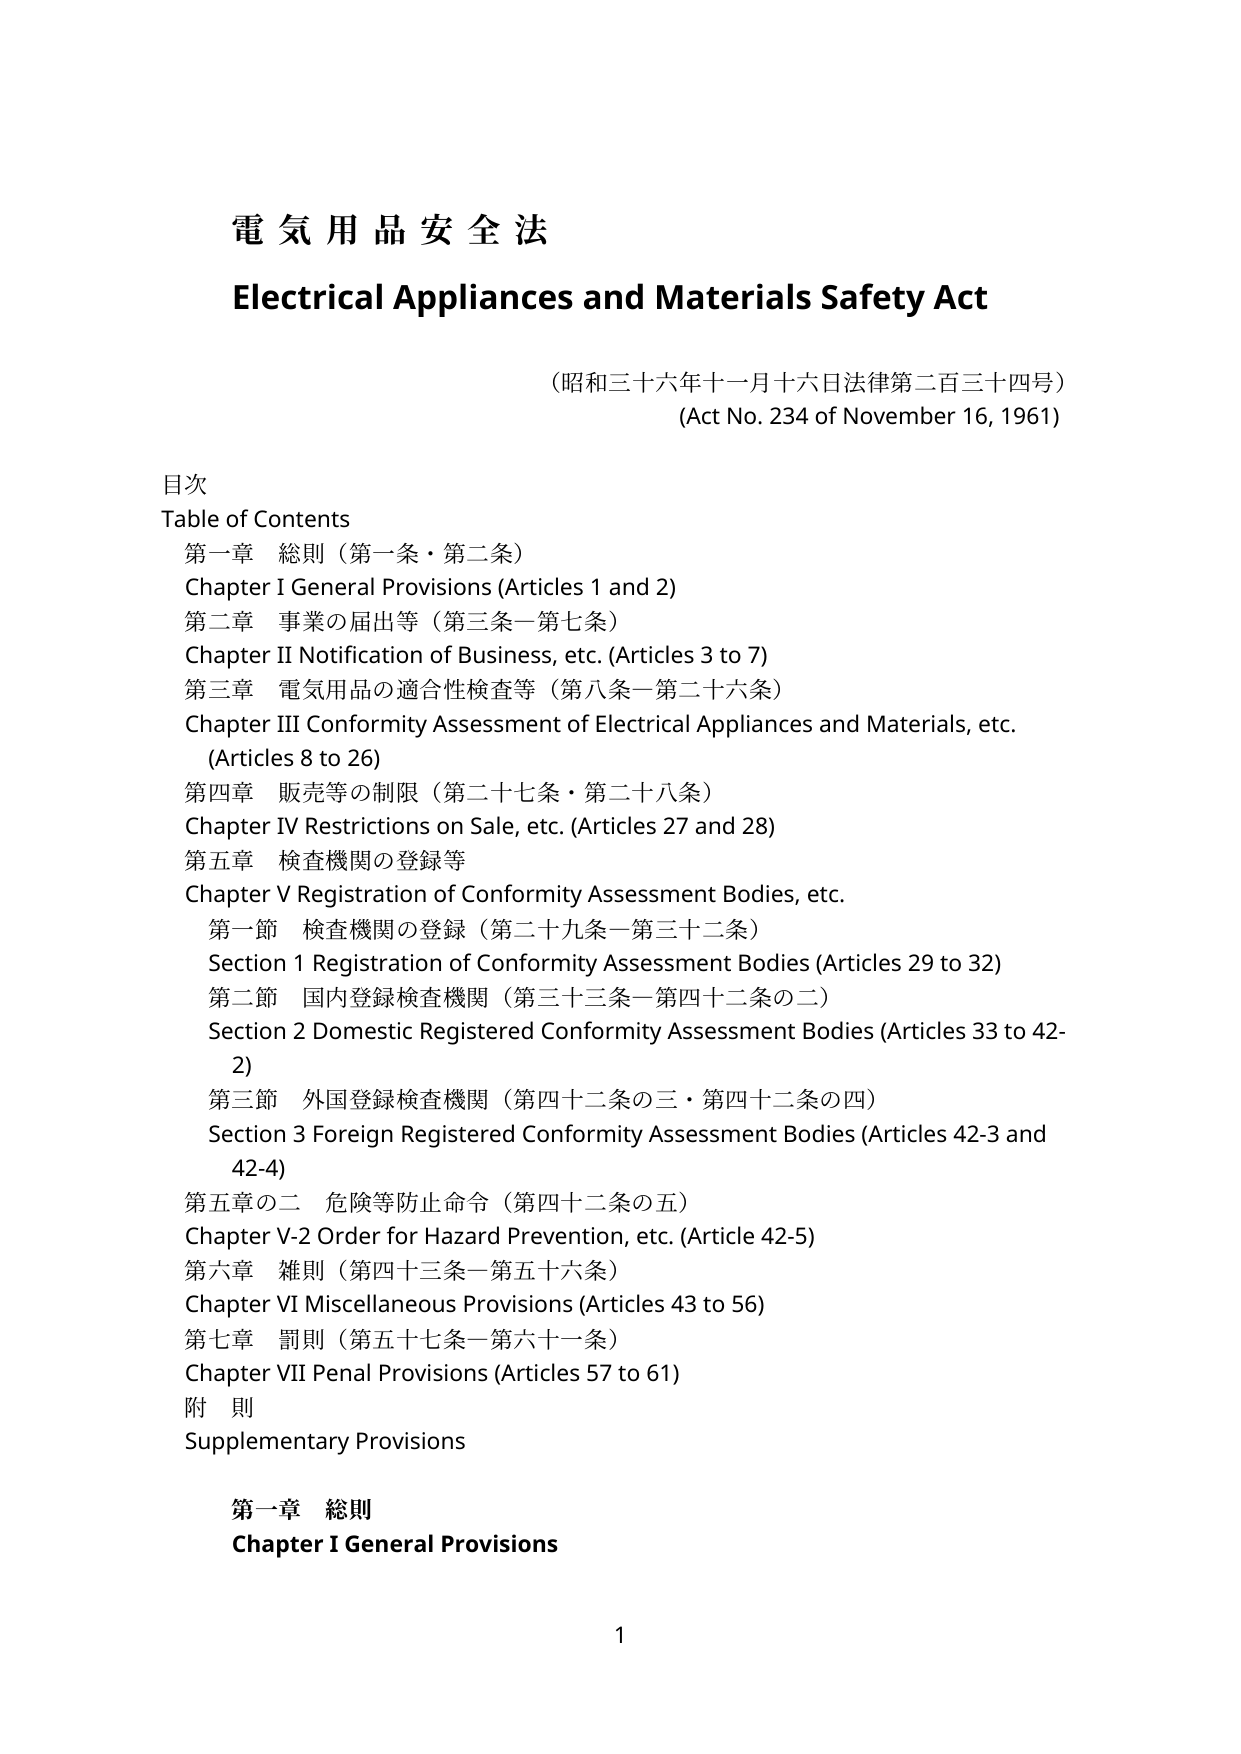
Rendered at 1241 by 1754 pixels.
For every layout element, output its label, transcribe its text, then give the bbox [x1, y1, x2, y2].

text 第三章 電気用品の適合性検査等（第八条―第二十六条） [184, 672, 1079, 706]
text Electrical Appliances and Materials Safety Act [230, 262, 1079, 330]
text Chapter V-2 Order for Hazard Prevention, etc. (Article 42-5) [184, 1219, 1079, 1253]
text 第六章 雑則（第四十三条―第五十六条） [184, 1253, 1079, 1287]
text (Act No. 234 of November 16, 1961) [161, 399, 1079, 433]
text 目次 [161, 467, 1079, 501]
text 第四章 販売等の制限（第二十七条・第二十八条） [184, 774, 1079, 809]
text 第二章 事業の届出等（第三条―第七条） [184, 604, 1079, 638]
text 第二節 国内登録検査機関（第三十三条―第四十二条の二） [207, 979, 1079, 1014]
text Chapter VI Miscellaneous Provisions (Articles 43 to 56) [184, 1287, 1079, 1321]
text 第一章 総則（第一条・第二条） [184, 535, 1079, 569]
text （昭和三十六年十一月十六日法律第二百三十四号） [161, 364, 1079, 399]
text 第五章の二 危険等防止命令（第四十二条の五） [184, 1184, 1079, 1219]
text 電気用品安全法 [230, 194, 1079, 262]
text Chapter IV Restrictions on Sale, etc. (Articles 27 and 28) [184, 809, 1079, 843]
text Supplementary Provisions [184, 1424, 1079, 1458]
text Table of Contents [161, 501, 1079, 535]
text Chapter I General Provisions (Articles 1 and 2) [184, 569, 1079, 604]
text Chapter VII Penal Provisions (Articles 57 to 61) [184, 1355, 1079, 1389]
text Chapter I General Provisions [230, 1526, 1079, 1560]
text Chapter V Registration of Conformity Assessment Bodies, etc. [184, 877, 1079, 911]
text 附 則 [184, 1389, 1079, 1424]
text 第七章 罰則（第五十七条―第六十一条） [184, 1321, 1079, 1355]
text Section 3 Foreign Registered Conformity Assessment Bodies (Articles 42-3 and 42-4) [207, 1116, 1079, 1184]
text 第三節 外国登録検査機関（第四十二条の三・第四十二条の四） [207, 1082, 1079, 1116]
text 第一章 総則 [230, 1492, 1079, 1526]
text Chapter III Conformity Assessment of Electrical Appliances and Materials, etc. (Articles 8 to 26) [184, 706, 1079, 774]
text 第一節 検査機関の登録（第二十九条―第三十二条） [207, 911, 1079, 945]
text Section 1 Registration of Conformity Assessment Bodies (Articles 29 to 32) [207, 945, 1079, 979]
text 第五章 検査機関の登録等 [184, 843, 1079, 877]
text Section 2 Domestic Registered Conformity Assessment Bodies (Articles 33 to 42-2) [207, 1014, 1079, 1082]
text Chapter II Notification of Business, etc. (Articles 3 to 7) [184, 638, 1079, 672]
